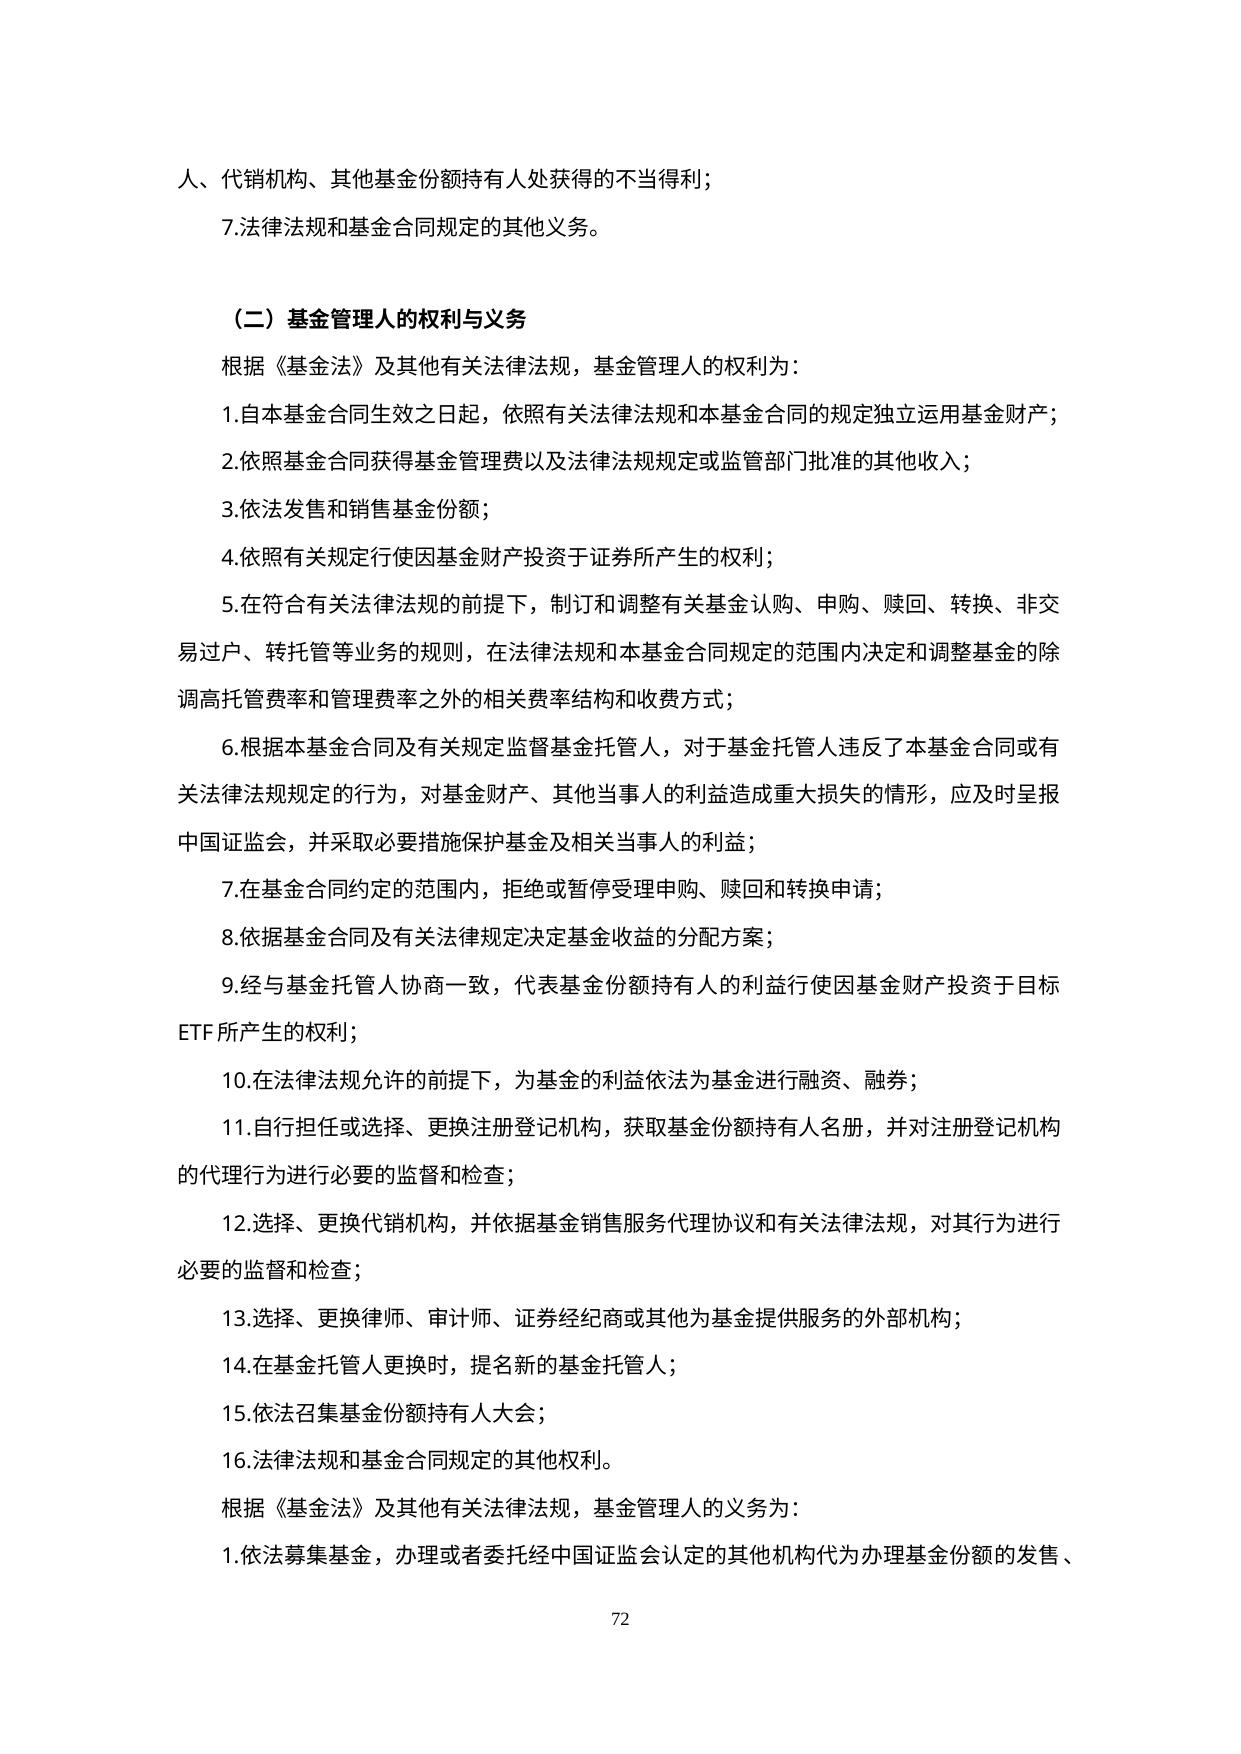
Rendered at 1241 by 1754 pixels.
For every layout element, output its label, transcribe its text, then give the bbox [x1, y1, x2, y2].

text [177, 162, 1063, 194]
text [177, 1538, 1063, 1570]
text （二）基金管理人的权利与义务 [177, 302, 1063, 333]
text 1.自本基金合同生效之日起，依照有关法律法规和本基金合同的规定独立运用基金财产； [177, 397, 1063, 428]
text 15.依法召集基金份额持有人大会； [177, 1396, 1063, 1428]
text 7.法律法规和基金合同规定的其他义务。 [177, 209, 1063, 241]
text 根据《基金法》及其他有关法律法规，基金管理人的权利为： [177, 349, 1063, 381]
text 5.在符合有关法律法规的前提下，制订和调整有关基金认购、申购、赎回、转换、非交易过户、转托管等业务的规则，在法律法规和本基金合同规定的范围内决定和调整基金的除调高托管费率和管理费率之外的相关费率结构和收费方式； [177, 587, 1063, 714]
text 16.法律法规和基金合同规定的其他权利。 [177, 1443, 1063, 1475]
text 3.依法发售和销售基金份额； [177, 492, 1063, 524]
text 8.依据基金合同及有关法律规定决定基金收益的分配方案； [177, 920, 1063, 952]
text 2.依照基金合同获得基金管理费以及法律法规规定或监管部门批准的其他收入； [177, 444, 1063, 476]
text 根据《基金法》及其他有关法律法规，基金管理人的义务为： [177, 1491, 1063, 1523]
text 6.根据本基金合同及有关规定监督基金托管人，对于基金托管人违反了本基金合同或有关法律法规规定的行为，对基金财产、其他当事人的利益造成重大损失的情形，应及时呈报中国证监会，并采取必要措施保护基金及相关当事人的利益； [177, 730, 1063, 857]
text 7.在基金合同约定的范围内，拒绝或暂停受理申购、赎回和转换申请； [177, 872, 1063, 904]
text 12.选择、更换代销机构，并依据基金销售服务代理协议和有关法律法规，对其行为进行必要的监督和检查； [177, 1206, 1063, 1285]
text 14.在基金托管人更换时，提名新的基金托管人； [177, 1348, 1063, 1380]
text 10.在法律法规允许的前提下，为基金的利益依法为基金进行融资、融券； [177, 1063, 1063, 1094]
text 13.选择、更换律师、审计师、证券经纪商或其他为基金提供服务的外部机构； [177, 1301, 1063, 1332]
text 9.经与基金托管人协商一致，代表基金份额持有人的利益行使因基金财产投资于目标ETF所产生的权利； [177, 968, 1063, 1047]
text 4.依照有关规定行使因基金财产投资于证券所产生的权利； [177, 539, 1063, 571]
text 11.自行担任或选择、更换注册登记机构，获取基金份额持有人名册，并对注册登记机构的代理行为进行必要的监督和检查； [177, 1110, 1063, 1190]
